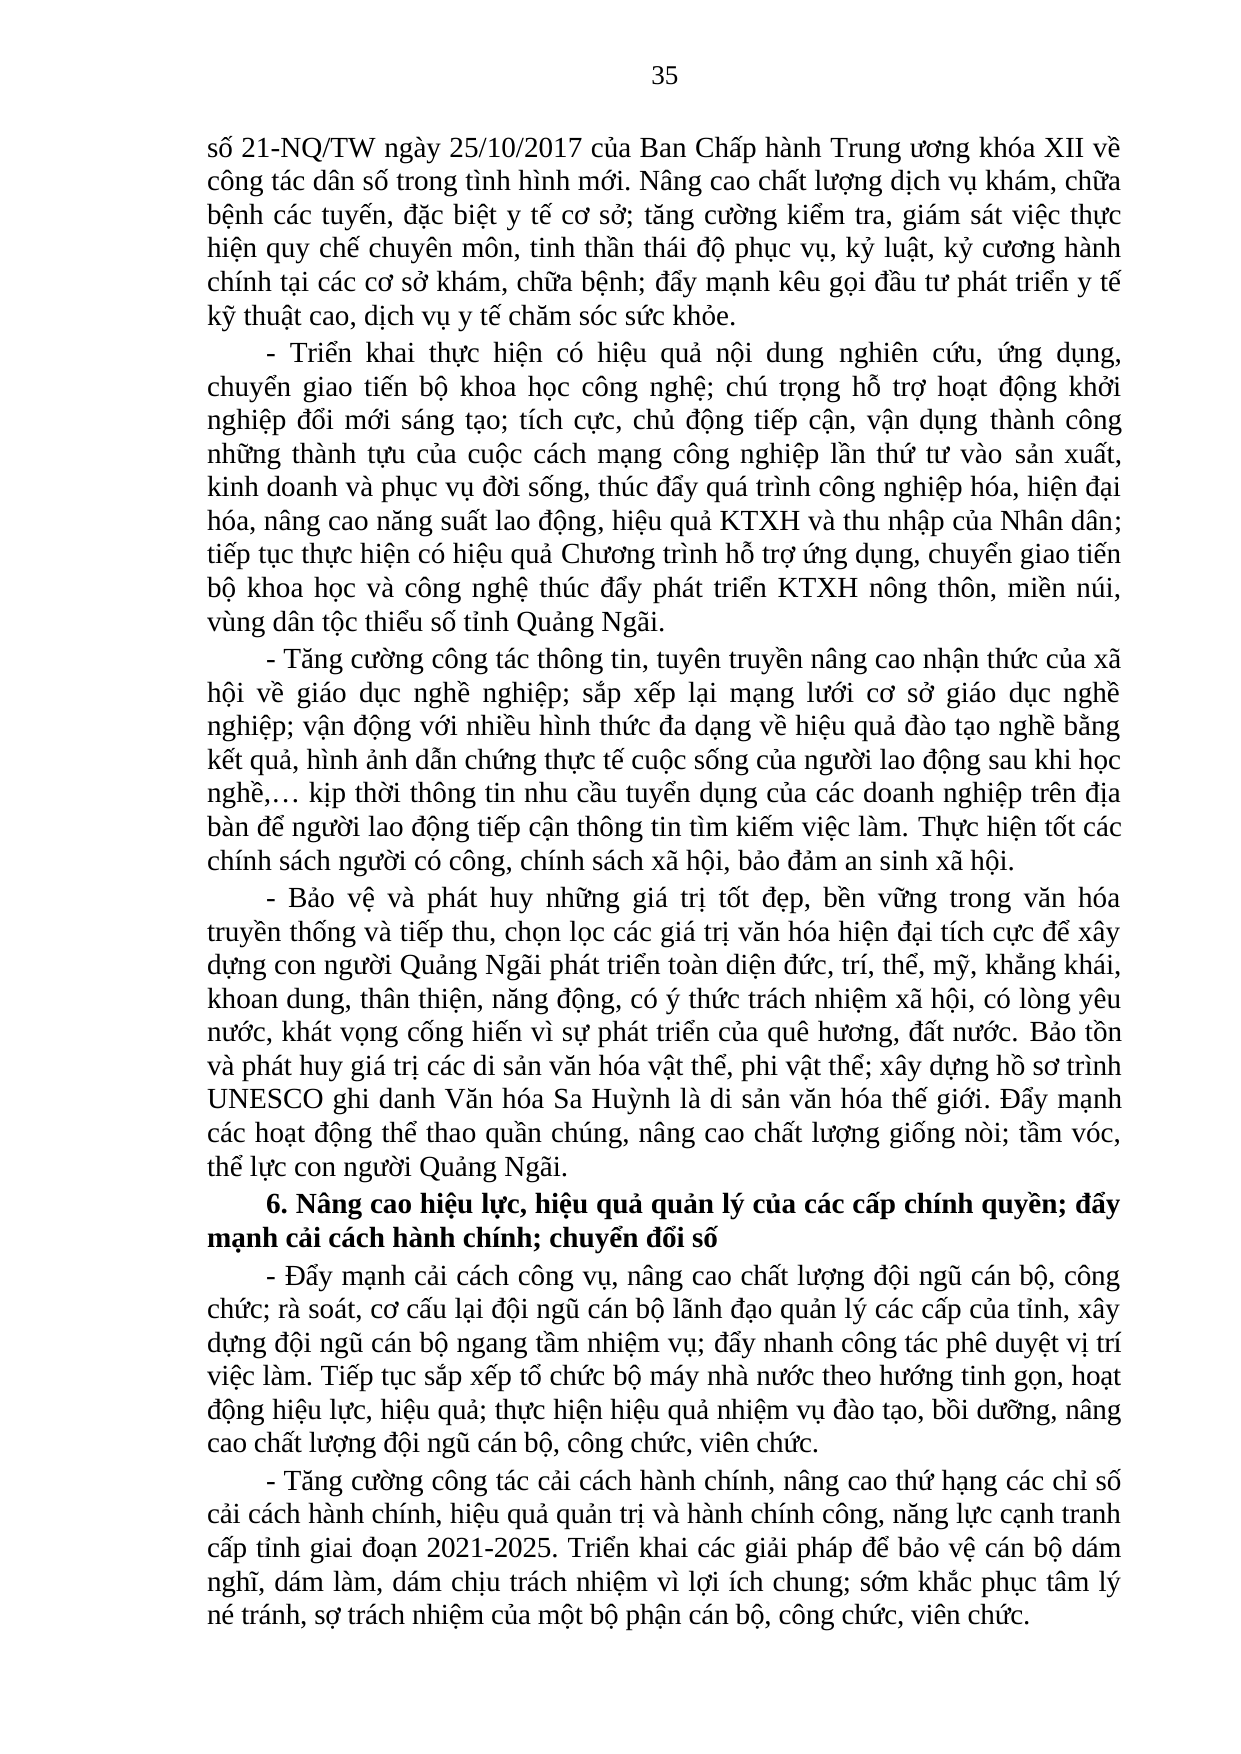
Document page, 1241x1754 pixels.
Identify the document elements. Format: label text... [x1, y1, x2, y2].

text - Đẩy mạnh cải cách công vụ, nâng cao chất lượng đội ngũ cán bộ, công chức; rà soát, cơ cấu lại đội ngũ cán bộ lãnh đạo quản lý các cấp của tỉnh, xây dựng đội ngũ cán bộ ngang tầm nhiệm vụ; đẩy nhanh công tác phê duyệt vị trí việc làm. Tiếp tục sắp xếp tổ chức bộ máy nhà nước theo hướng tinh gọn, hoạt động hiệu lực, hiệu quả; thực hiện hiệu quả nhiệm vụ đào tạo, bồi dưỡng, nâng cao chất lượng đội ngũ cán bộ, công chức, viên chức. [207, 1258, 1122, 1459]
text - Bảo vệ và phát huy những giá trị tốt đẹp, bền vững trong văn hóa truyền thống và tiếp thu, chọn lọc các giá trị văn hóa hiện đại tích cực để xây dựng con người Quảng Ngãi phát triển toàn diện đức, trí, thể, mỹ, khẳng khái, khoan dung, thân thiện, năng động, có ý thức trách nhiệm xã hội, có lòng yêu nước, khát vọng cống hiến vì sự phát triển của quê hương, đất nước. Bảo tồn và phát huy giá trị các di sản văn hóa vật thể, phi vật thể; xây dựng hồ sơ trình UNESCO ghi danh Văn hóa Sa Huỳnh là di sản văn hóa thế giới. Đẩy mạnh các hoạt động thể thao quần chúng, nâng cao chất lượng giống nòi; tầm vóc, thể lực con người Quảng Ngãi. [207, 880, 1122, 1182]
text - Triển khai thực hiện có hiệu quả nội dung nghiên cứu, ứng dụng, chuyển giao tiến bộ khoa học công nghệ; chú trọng hỗ trợ hoạt động khởi nghiệp đổi mới sáng tạo; tích cực, chủ động tiếp cận, vận dụng thành công những thành tựu của cuộc cách mạng công nghiệp lần thứ tư vào sản xuất, kinh doanh và phục vụ đời sống, thúc đẩy quá trình công nghiệp hóa, hiện đại hóa, nâng cao năng suất lao động, hiệu quả KTXH và thu nhập của Nhân dân; tiếp tục thực hiện có hiệu quả Chương trình hỗ trợ ứng dụng, chuyển giao tiến bộ khoa học và công nghệ thúc đẩy phát triển KTXH nông thôn, miền núi, vùng dân tộc thiểu số tỉnh Quảng Ngãi. [207, 335, 1122, 637]
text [207, 130, 1122, 331]
text 6. Nâng cao hiệu lực, hiệu quả quản lý của các cấp chính quyền; đẩy mạnh cải cách hành chính; chuyển đổi số [207, 1186, 1122, 1253]
text - Tăng cường công tác cải cách hành chính, nâng cao thứ hạng các chỉ số cải cách hành chính, hiệu quả quản trị và hành chính công, năng lực cạnh tranh cấp tỉnh giai đoạn 2021-2025. Triển khai các giải pháp để bảo vệ cán bộ dám nghĩ, dám làm, dám chịu trách nhiệm vì lợi ích chung; sớm khắc phục tâm lý né tránh, sợ trách nhiệm của một bộ phận cán bộ, công chức, viên chức. [207, 1463, 1122, 1631]
text - Tăng cường công tác thông tin, tuyên truyền nâng cao nhận thức của xã hội về giáo dục nghề nghiệp; sắp xếp lại mạng lưới cơ sở giáo dục nghề nghiệp; vận động với nhiều hình thức đa dạng về hiệu quả đào tạo nghề bằng kết quả, hình ảnh dẫn chứng thực tế cuộc sống của người lao động sau khi học nghề,… kịp thời thông tin nhu cầu tuyển dụng của các doanh nghiệp trên địa bàn để người lao động tiếp cận thông tin tìm kiếm việc làm. Thực hiện tốt các chính sách người có công, chính sách xã hội, bảo đảm an sinh xã hội. [207, 641, 1122, 876]
